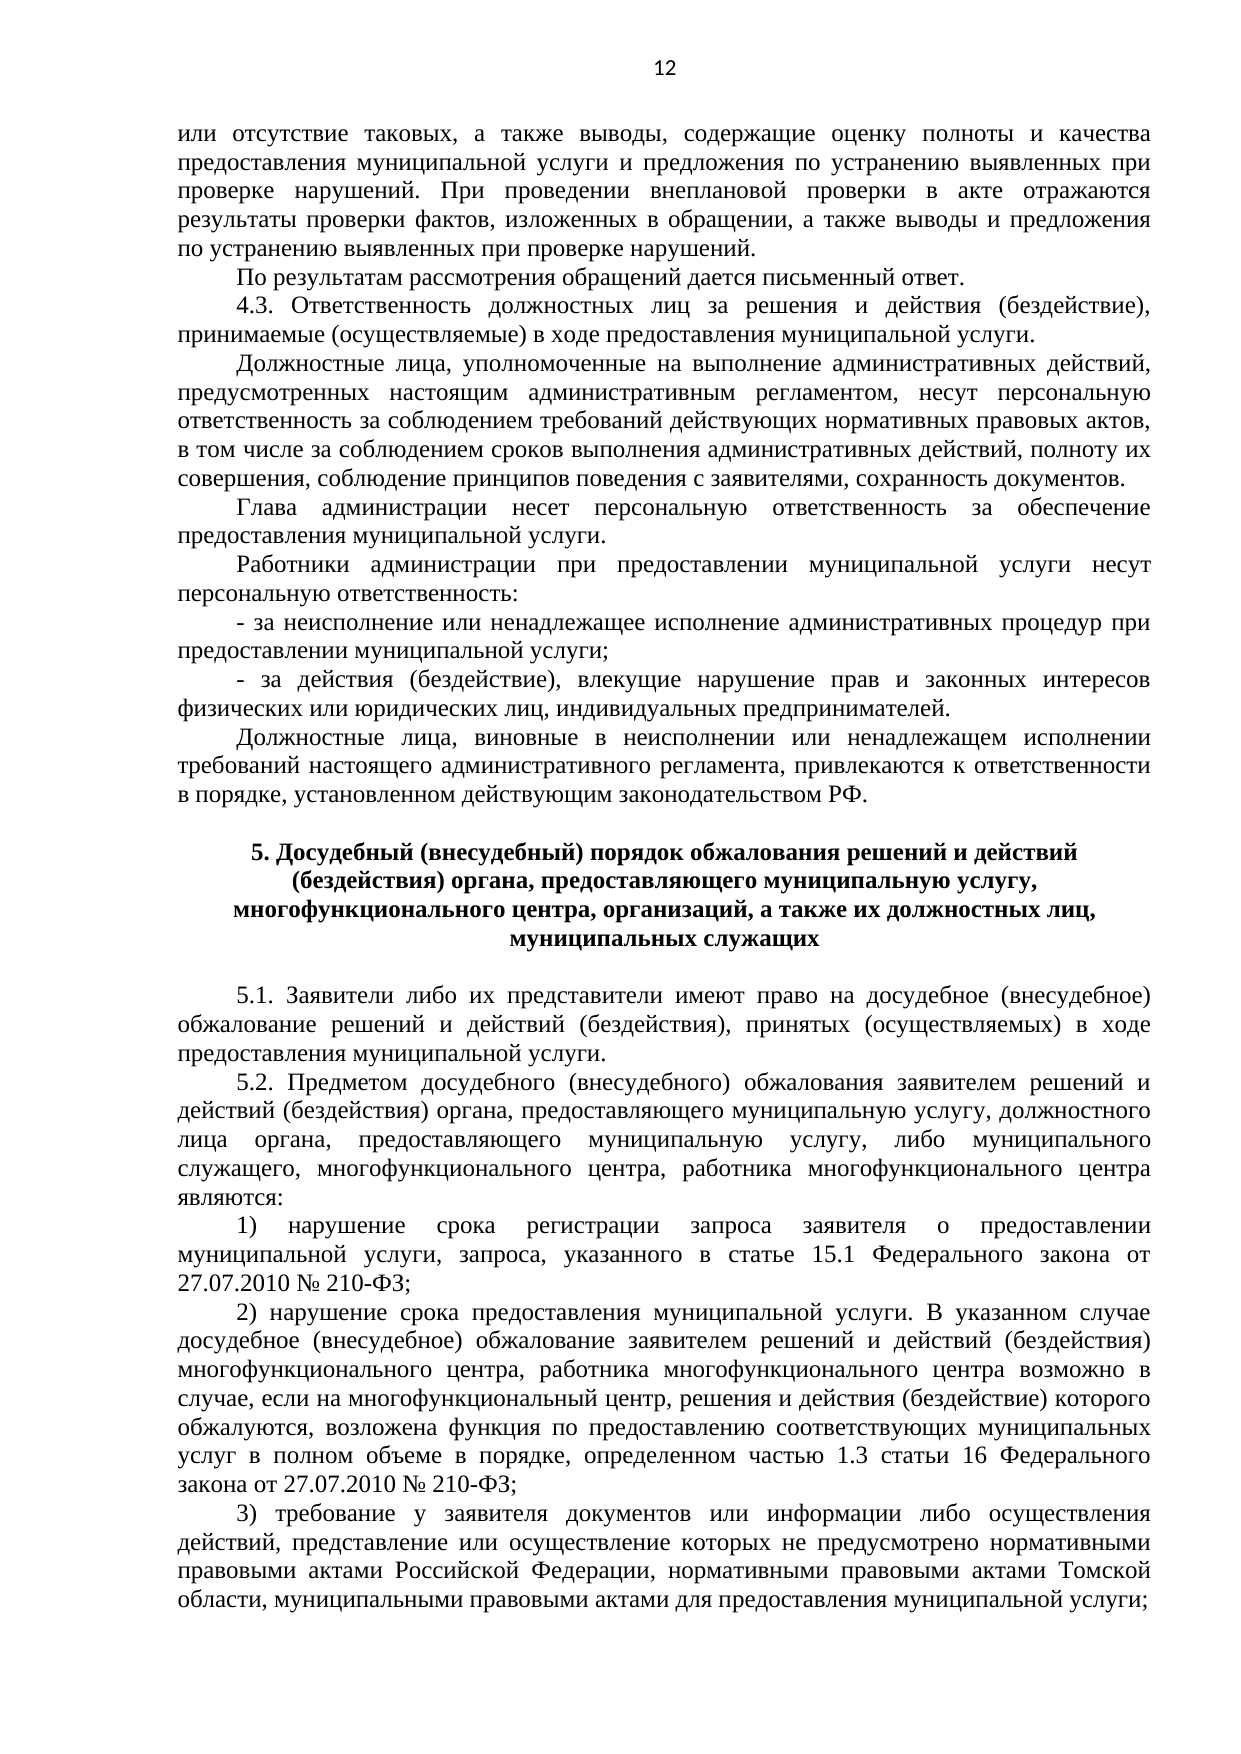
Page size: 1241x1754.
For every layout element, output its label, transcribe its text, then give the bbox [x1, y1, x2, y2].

text Должностные лица, уполномоченные на выполнение административных действий, предусмотренных настоящим административным регламентом, несут персональную ответственность за соблюдением требований действующих нормативных правовых актов, в том числе за соблюдением сроков выполнения административных действий, полноту их совершения, соблюдение принципов поведения с заявителями, сохранность документов. [177, 348, 1152, 492]
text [177, 118, 1152, 262]
text По результатам рассмотрения обращений дается письменный ответ. [177, 262, 1152, 291]
text 1) нарушение срока регистрации запроса заявителя о предоставлении муниципальной услуги, запроса, указанного в статье 15.1 Федерального закона от 27.07.2010 № 210-ФЗ; [177, 1211, 1152, 1297]
text 3) требование у заявителя документов или информации либо осуществления действий, представление или осуществление которых не предусмотрено нормативными правовыми актами Российской Федерации, нормативными правовыми актами Томской области, муниципальными правовыми актами для предоставления муниципальной услуги; [177, 1498, 1152, 1613]
text 5. Досудебный (внесудебный) порядок обжалования решений и действий (бездействия) органа, предоставляющего муниципальную услугу, многофункционального центра, организаций, а также их должностных лиц, муниципальных служащих [177, 837, 1152, 952]
text Должностные лица, виновные в неисполнении или ненадлежащем исполнении требований настоящего административного регламента, привлекаются к ответственности в порядке, установленном действующим законодательством РФ. [177, 722, 1152, 808]
text 4.3. Ответственность должностных лиц за решения и действия (бездействие), принимаемые (осуществляемые) в ходе предоставления муниципальной услуги. [177, 291, 1152, 348]
text 5.1. Заявители либо их представители имеют право на досудебное (внесудебное) обжалование решений и действий (бездействия), принятых (осуществляемых) в ходе предоставления муниципальной услуги. [177, 981, 1152, 1067]
text Глава администрации несет персональную ответственность за обеспечение предоставления муниципальной услуги. [177, 492, 1152, 549]
text 5.2. Предметом досудебного (внесудебного) обжалования заявителем решений и действий (бездействия) органа, предоставляющего муниципальную услугу, должностного лица органа, предоставляющего муниципальную услугу, либо муниципального служащего, многофункционального центра, работника многофункционального центра являются: [177, 1067, 1152, 1211]
text 2) нарушение срока предоставления муниципальной услуги. В указанном случае досудебное (внесудебное) обжалование заявителем решений и действий (бездействия) многофункционального центра, работника многофункционального центра возможно в случае, если на многофункциональный центр, решения и действия (бездействие) которого обжалуются, возложена функция по предоставлению соответствующих муниципальных услуг в полном объеме в порядке, определенном частью 1.3 статьи 16 Федерального закона от 27.07.2010 № 210-ФЗ; [177, 1297, 1152, 1498]
text - за действия (бездействие), влекущие нарушение прав и законных интересов физических или юридических лиц, индивидуальных предпринимателей. [177, 664, 1152, 722]
text Работники администрации при предоставлении муниципальной услуги несут персональную ответственность: [177, 549, 1152, 607]
text - за неисполнение или ненадлежащее исполнение административных процедур при предоставлении муниципальной услуги; [177, 607, 1152, 664]
